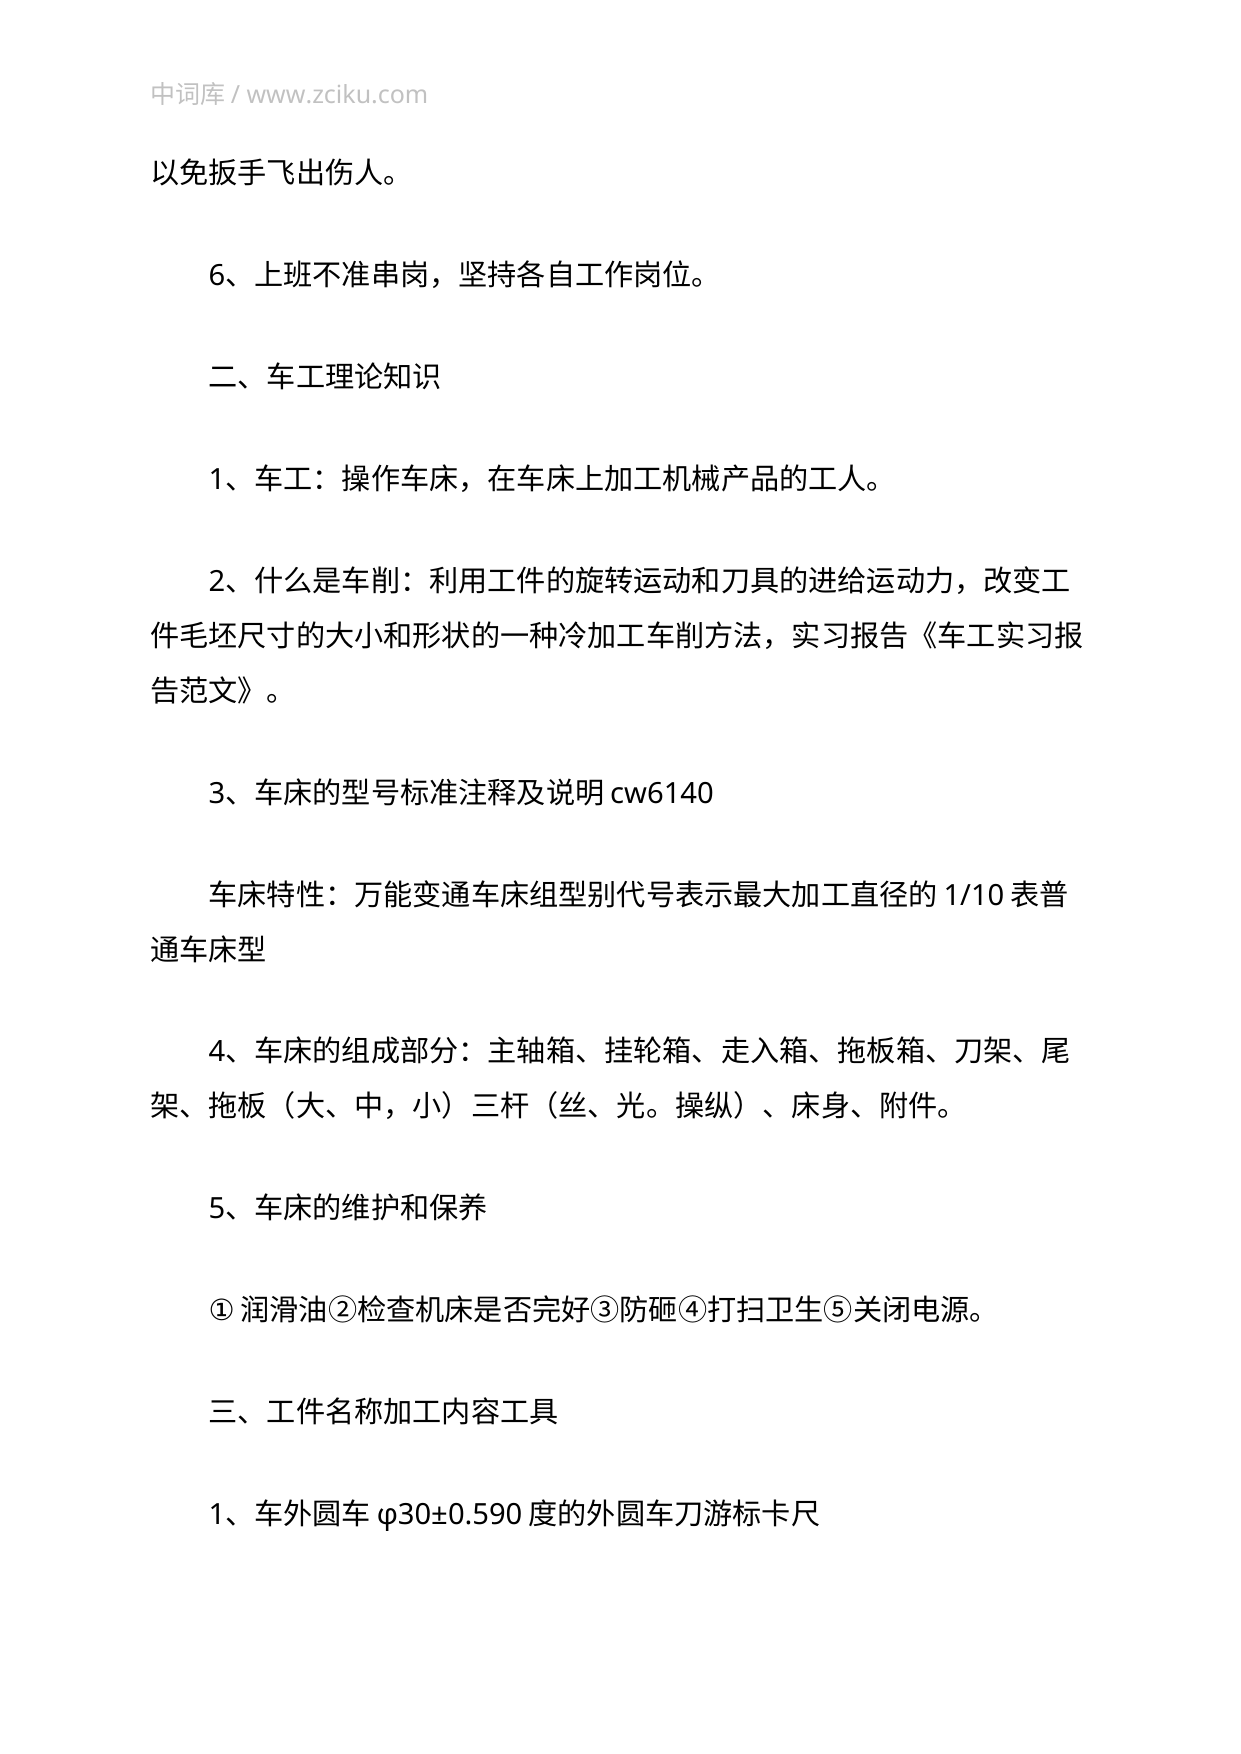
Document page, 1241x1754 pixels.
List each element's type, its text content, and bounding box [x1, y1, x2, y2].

text 1、车外圆车φ30±0.590度的外圆车刀游标卡尺 [150, 1490, 1090, 1533]
text 车床特性：万能变通车床组型别代号表示最大加工直径的1/10表普通车床型 [150, 871, 1090, 968]
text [150, 150, 1090, 192]
text 二、车工理论知识 [150, 354, 1090, 396]
text 1、车工：操作车床，在车床上加工机械产品的工人。 [150, 456, 1090, 498]
text ①润滑油②检查机床是否完好③防砸④打扫卫生⑤关闭电源。 [150, 1287, 1090, 1329]
text 3、车床的型号标准注释及说明cw6140 [150, 769, 1090, 812]
text 三、工件名称加工内容工具 [150, 1389, 1090, 1431]
text 2、什么是车削：利用工件的旋转运动和刀具的进给运动力，改变工件毛坯尺寸的大小和形状的一种冷加工车削方法，实习报告《车工实习报告范文》。 [150, 557, 1090, 710]
text 4、车床的组成部分：主轴箱、挂轮箱、走入箱、拖板箱、刀架、尾架、拖板（大、中，小）三杆（丝、光。操纵）、床身、附件。 [150, 1028, 1090, 1125]
text 5、车床的维护和保养 [150, 1185, 1090, 1227]
text 6、上班不准串岗，坚持各自工作岗位。 [150, 252, 1090, 294]
